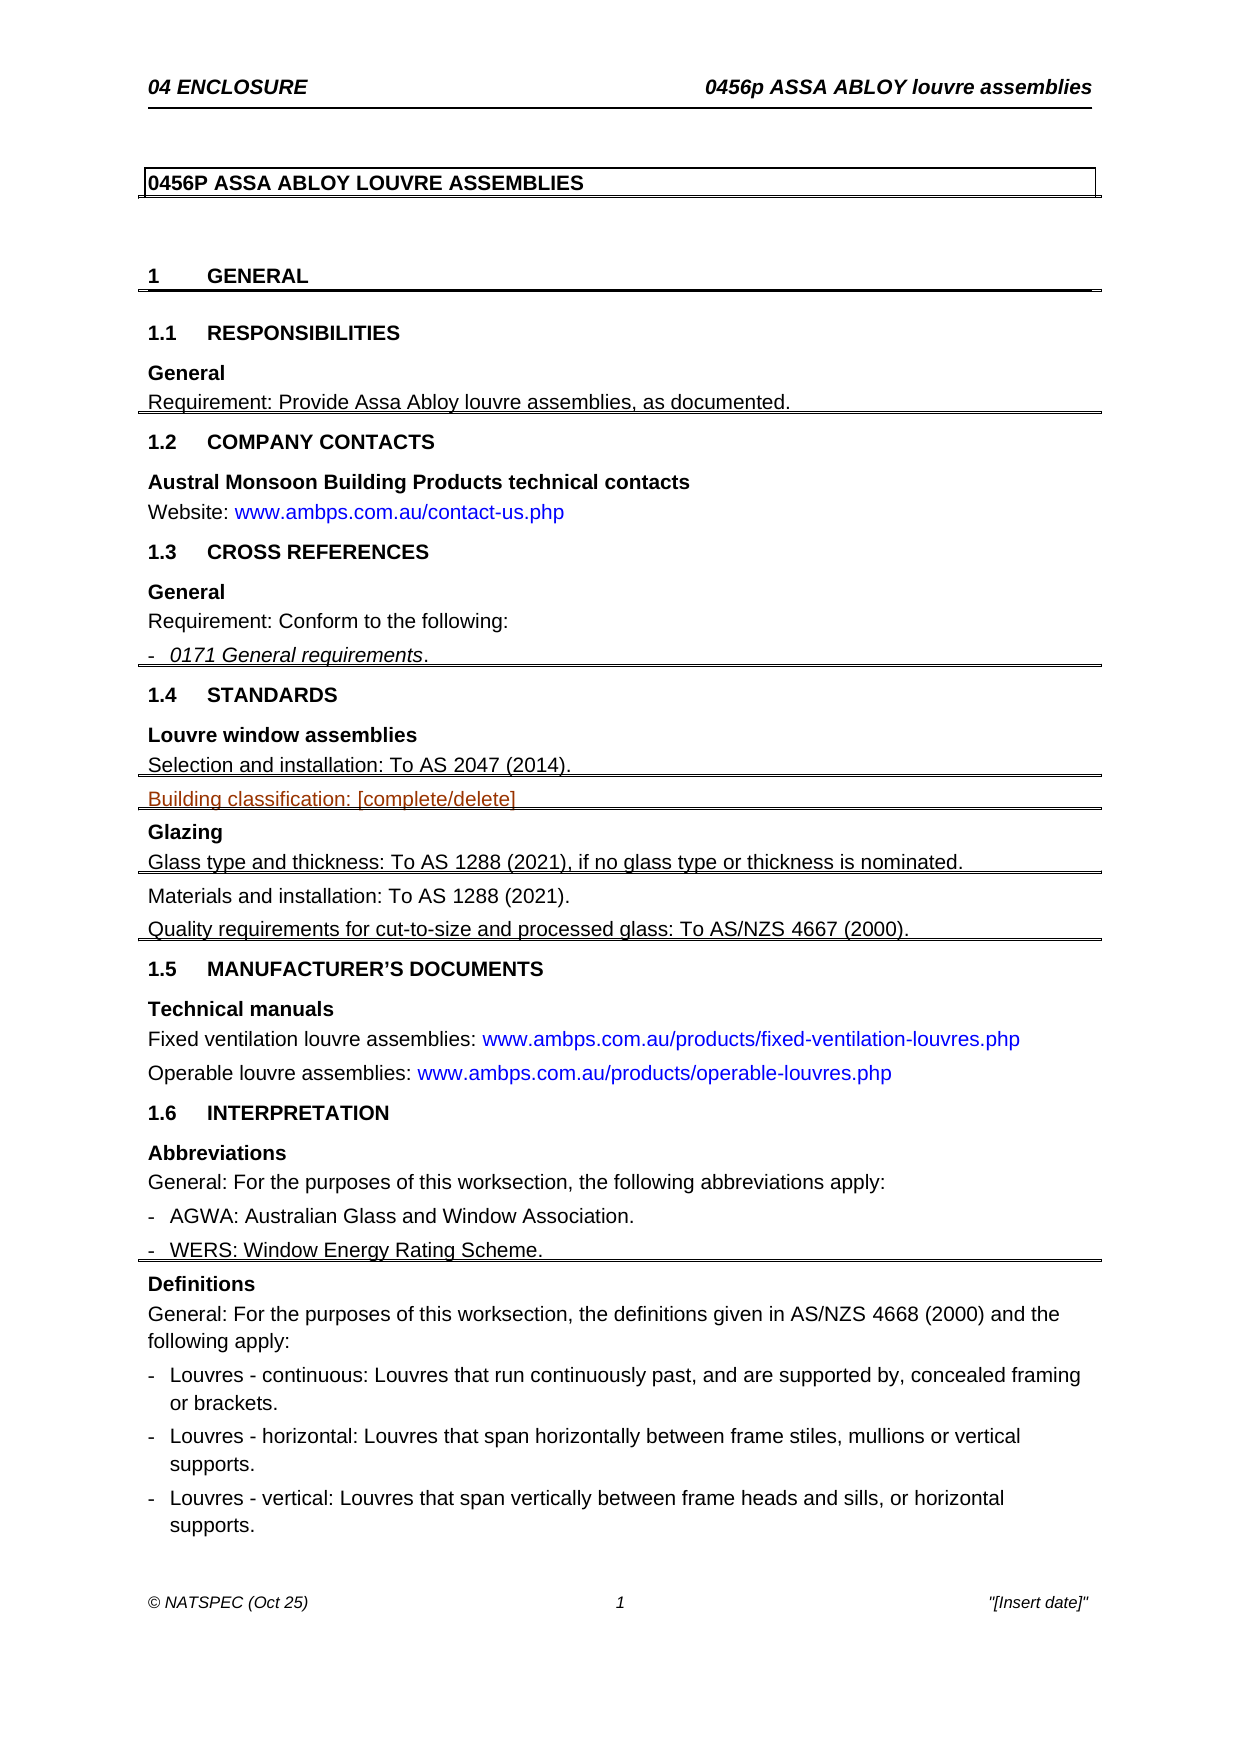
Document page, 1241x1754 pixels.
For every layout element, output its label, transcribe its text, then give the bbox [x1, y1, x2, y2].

text General: For the purposes of this worksection, the definitions given in AS/NZS 4668 (2000) and the following apply: [148, 1301, 1092, 1353]
text Quality requirements for cut-to-size and processed glass: To AS/NZS 4667 (2000). [148, 917, 1092, 938]
text Louvres - horizontal: Louvres that span horizontally between frame stiles, mullions or vertical supports. [148, 1424, 1092, 1476]
subtitle RESPONSIBILITIES [148, 320, 1092, 344]
text AGWA: Australian Glass and Window Association. [148, 1204, 1092, 1228]
text Building classification: [148, 786, 1092, 807]
subtitle General [148, 360, 1092, 384]
text Requirement: Conform to the following: [148, 609, 1092, 633]
subtitle CROSS REFERENCES [148, 539, 1092, 563]
text Louvres - vertical: Louvres that span vertically between frame heads and sills, or horizontal supports. [148, 1486, 1092, 1537]
subtitle Definitions [148, 1272, 1092, 1296]
subtitle Technical manuals [148, 997, 1092, 1021]
subtitle MANUFACTURER’S DOCUMENTS [148, 957, 1092, 981]
subtitle Louvre window assemblies [148, 723, 1092, 747]
text Website: www.ambps.com.au/contact-us.php [148, 499, 1092, 523]
subtitle General [148, 579, 1092, 603]
text Selection and installation: To AS 2047 (2014). [148, 753, 1092, 774]
text Glass type and thickness: To AS 1288 (2021), if no glass type or thickness is nominated. [148, 850, 1092, 871]
subtitle Abbreviations [148, 1141, 1092, 1164]
text Louvres - continuous: Louvres that run continuously past, and are supported by, concealed framing or brackets. [148, 1363, 1092, 1414]
subtitle GENERAL [148, 264, 1092, 289]
subtitle Glazing [148, 820, 1092, 844]
subtitle STANDARDS [148, 683, 1092, 707]
subtitle Austral Monsoon Building Products technical contacts [148, 470, 1092, 494]
text Operable louvre assemblies: www.ambps.com.au/products/operable-louvres.php [148, 1061, 1092, 1084]
text 0171 General requirements. [148, 643, 1092, 664]
subtitle 0456p ASSA ABLOY louvre assemblies [146, 169, 1095, 195]
text WERS: Window Energy Rating Scheme. [148, 1238, 1092, 1259]
subtitle INTERPRETATION [148, 1101, 1092, 1124]
subtitle COMPANY CONTACTS [148, 430, 1092, 454]
text Requirement: Provide Assa Abloy louvre assemblies, as documented. [148, 390, 1092, 411]
text Materials and installation: To AS 1288 (2021). [148, 883, 1092, 907]
text Fixed ventilation louvre assemblies: www.ambps.com.au/products/fixed-ventilation-louvres.php [148, 1027, 1092, 1051]
text General: For the purposes of this worksection, the following abbreviations apply: [148, 1170, 1092, 1194]
